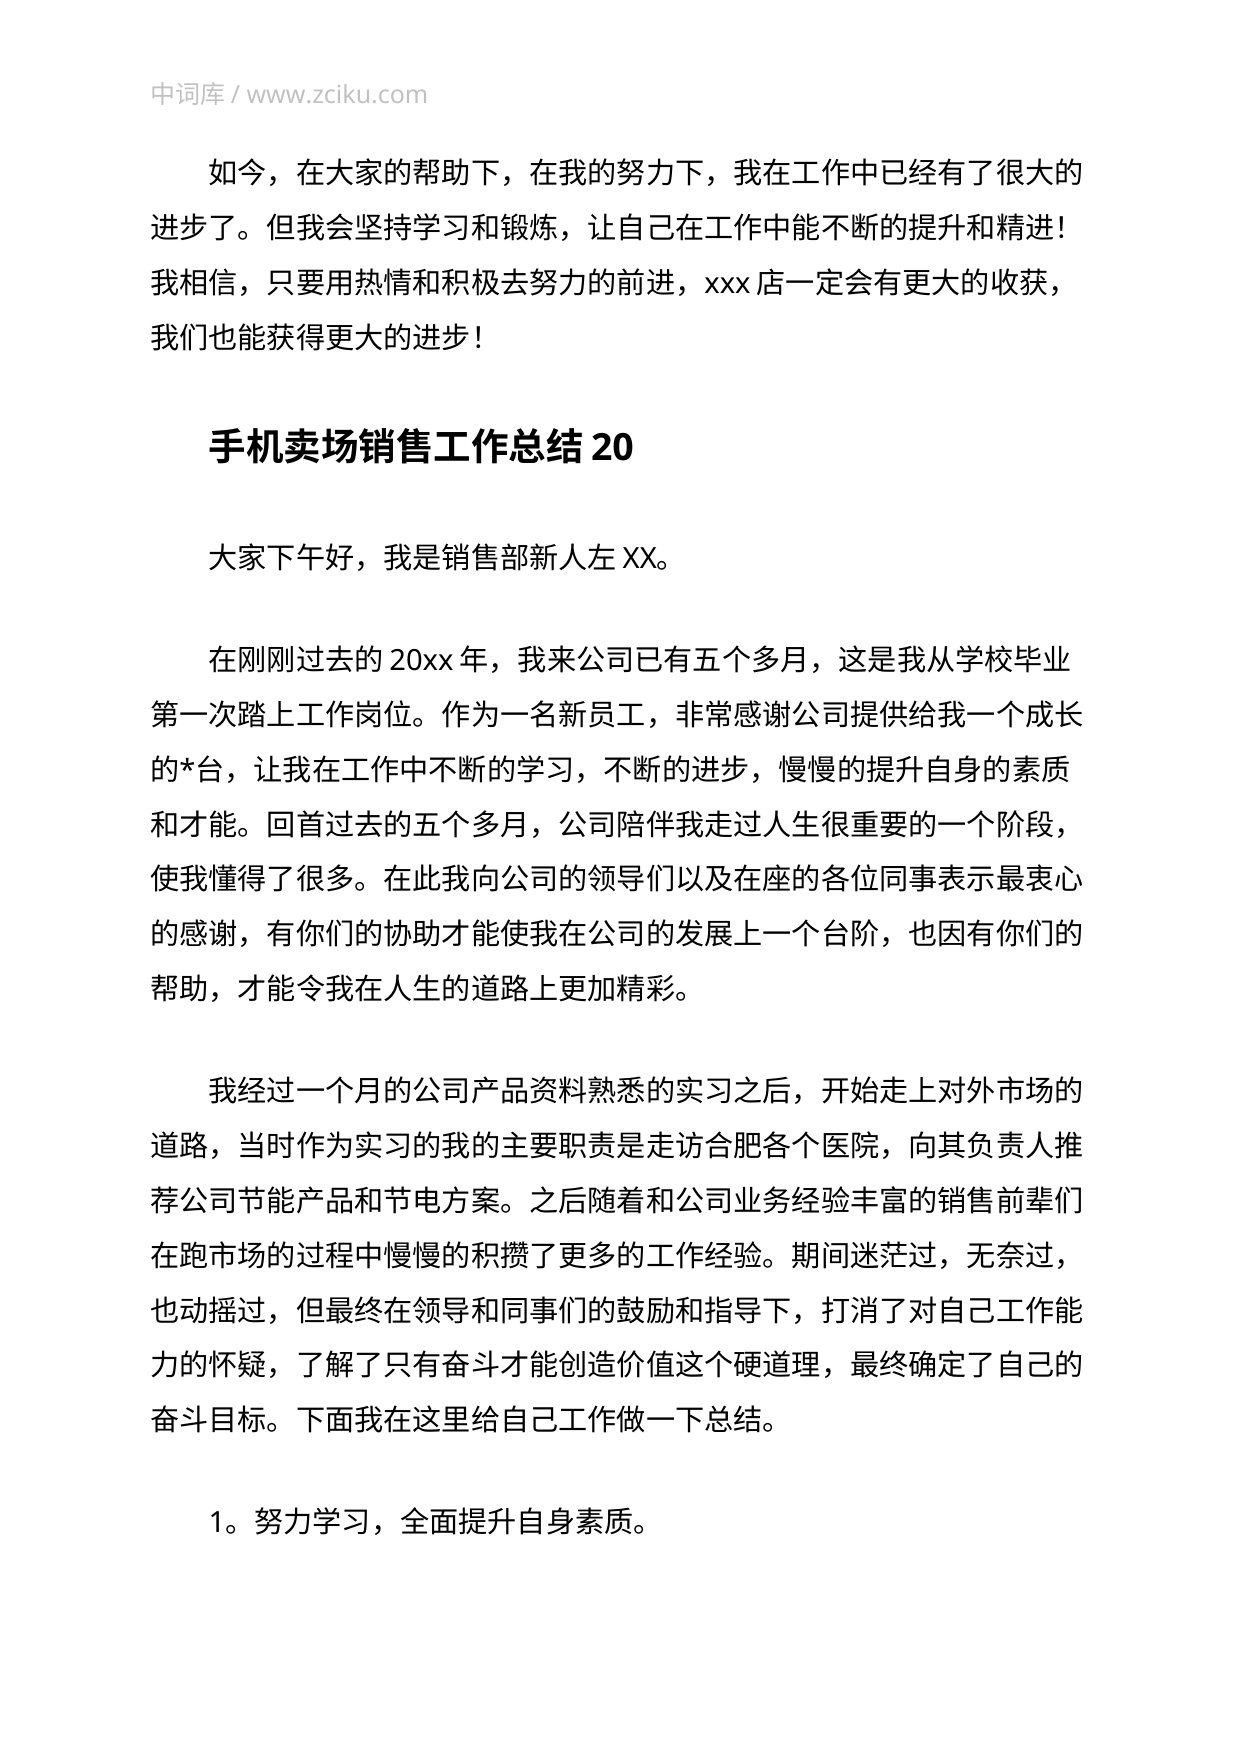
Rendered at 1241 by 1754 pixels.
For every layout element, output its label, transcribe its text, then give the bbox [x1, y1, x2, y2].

text 1。努力学习，全面提升自身素质。 [150, 1499, 1090, 1541]
text 大家下午好，我是销售部新人左XX。 [150, 534, 1090, 577]
text 如今，在大家的帮助下，在我的努力下，我在工作中已经有了很大的进步了。但我会坚持学习和锻炼，让自己在工作中能不断的提升和精进！我相信，只要用热情和积极去努力的前进，xxx店一定会有更大的收获，我们也能获得更大的进步！ [150, 150, 1090, 357]
text 在刚刚过去的20xx年，我来公司已有五个多月，这是我从学校毕业第一次踏上工作岗位。作为一名新员工，非常感谢公司提供给我一个成长的*台，让我在工作中不断的学习，不断的进步，慢慢的提升自身的素质和才能。回首过去的五个多月，公司陪伴我走过人生很重要的一个阶段，使我懂得了很多。在此我向公司的领导们以及在座的各位同事表示最衷心的感谢，有你们的协助才能使我在公司的发展上一个台阶，也因有你们的帮助，才能令我在人生的道路上更加精彩。 [150, 636, 1090, 1008]
text 手机卖场销售工作总结20 [150, 417, 1090, 471]
text 我经过一个月的公司产品资料熟悉的实习之后，开始走上对外市场的道路，当时作为实习的我的主要职责是走访合肥各个医院，向其负责人推荐公司节能产品和节电方案。之后随着和公司业务经验丰富的销售前辈们在跑市场的过程中慢慢的积攒了更多的工作经验。期间迷茫过，无奈过，也动摇过，但最终在领导和同事们的鼓励和指导下，打消了对自己工作能力的怀疑，了解了只有奋斗才能创造价值这个硬道理，最终确定了自己的奋斗目标。下面我在这里给自己工作做一下总结。 [150, 1067, 1090, 1439]
